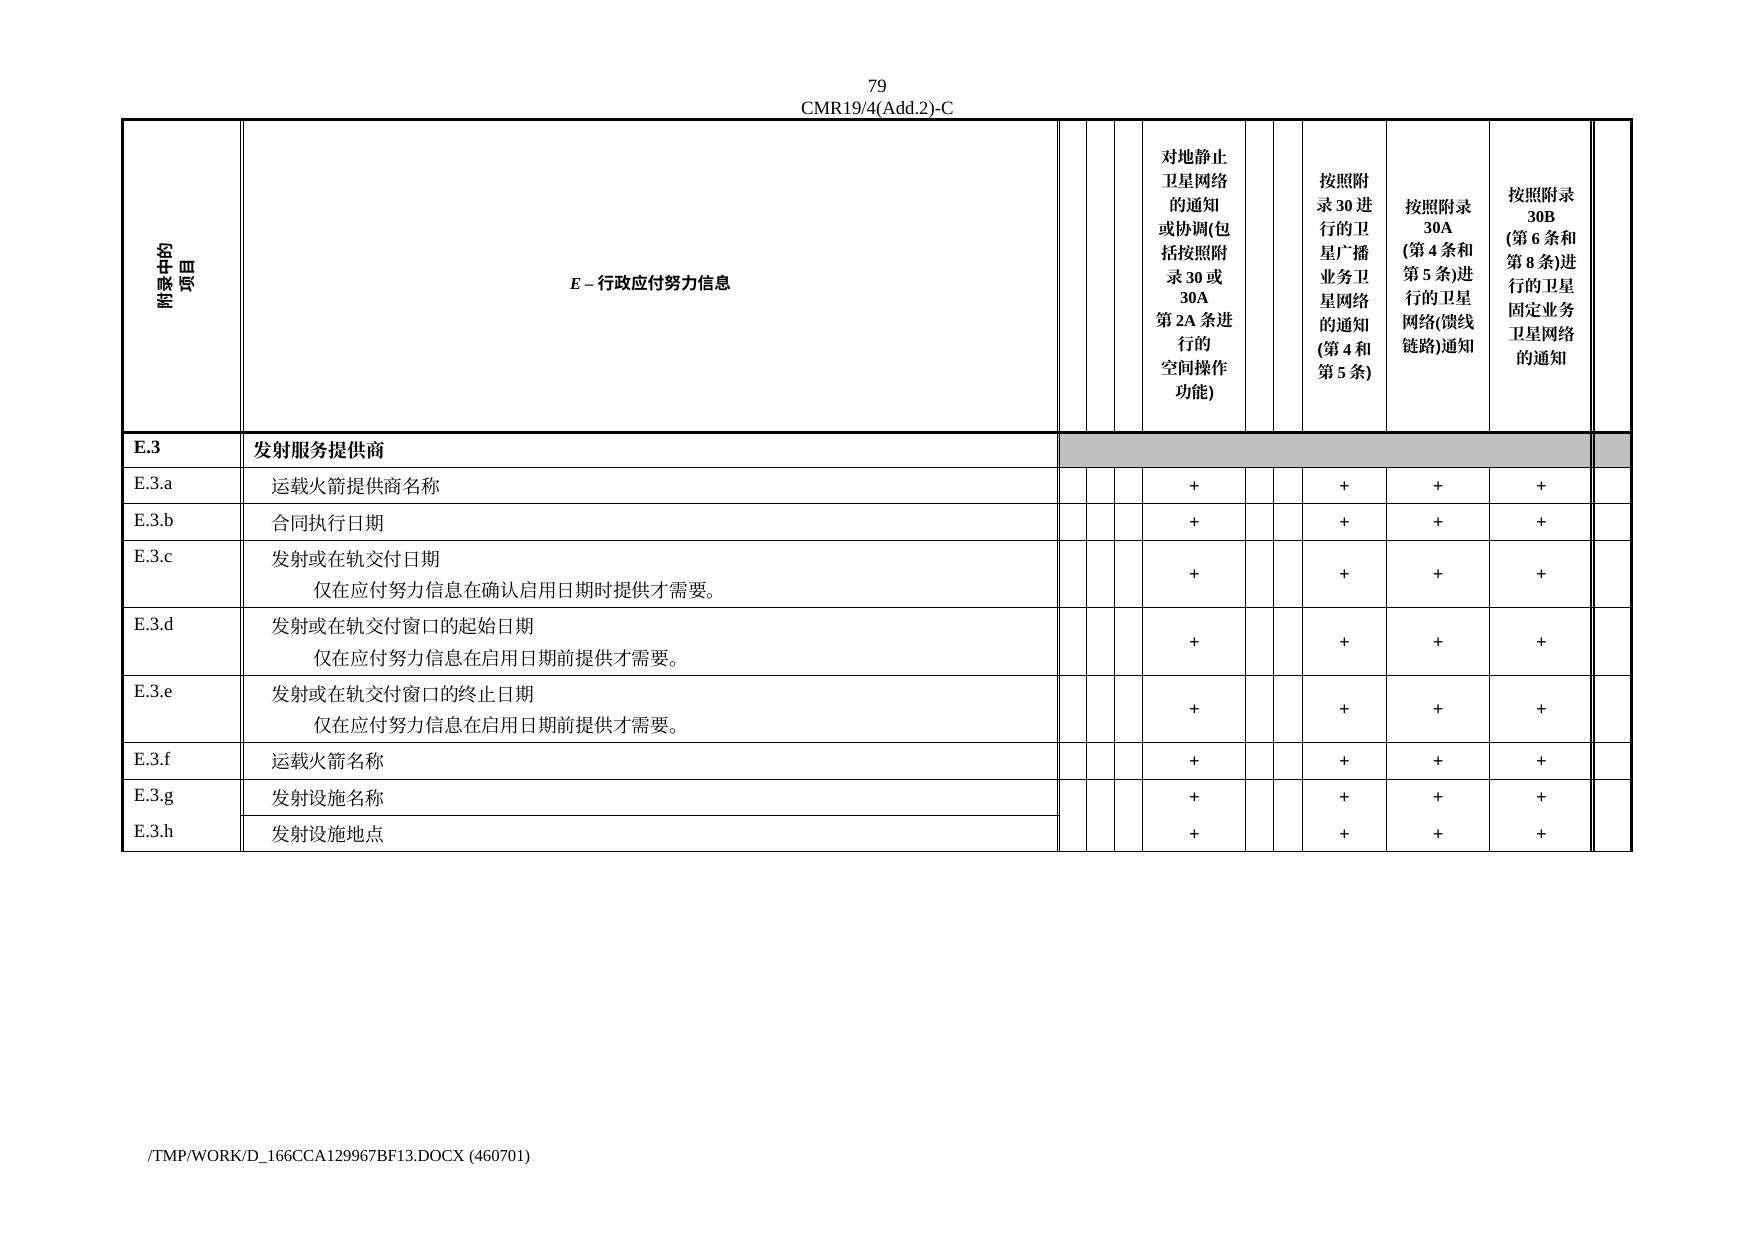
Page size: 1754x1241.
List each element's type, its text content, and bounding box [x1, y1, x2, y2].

table_cell [1595, 815, 1630, 851]
table_cell 合同执行日期 [244, 504, 1057, 540]
table_cell 运载火箭名称 [244, 743, 1057, 778]
table_header 按照附录30A (第4条和第5条)进行的卫星网络(馈线链路)通知 [1387, 121, 1489, 431]
table_cell [1115, 743, 1142, 778]
table_cell [1115, 541, 1142, 607]
table_cell [1246, 780, 1273, 815]
table_cell E.3 [124, 434, 240, 467]
table_cell [1115, 468, 1142, 503]
table_cell + [1387, 541, 1489, 607]
table_cell [1060, 541, 1086, 607]
table_cell 发射或在轨交付窗口的起始日期 仅在应付努力信息在启用日期前提供才需要。 [244, 608, 1057, 675]
table_cell E.3.b [124, 504, 240, 540]
table_header [1274, 121, 1302, 431]
table_header 对地静止卫星网络的通知 或协调(包括按照附录30或30A 第2A条进行的 空间操作 功能) [1143, 121, 1245, 431]
table_cell + [1143, 780, 1245, 815]
table_cell E.3.d [124, 608, 240, 675]
table_cell + [1490, 815, 1590, 851]
table_cell + [1143, 608, 1245, 675]
table_cell + [1490, 743, 1590, 778]
table_cell [1115, 608, 1142, 675]
table_cell [1246, 743, 1273, 778]
table_cell 发射设施地点 [244, 816, 1057, 851]
table_cell [1246, 541, 1273, 607]
table_cell [1087, 504, 1114, 540]
table_cell [1087, 815, 1114, 851]
table_cell + [1490, 504, 1590, 540]
table_cell [1060, 504, 1086, 540]
table_cell [1595, 541, 1630, 607]
table_cell [1246, 468, 1273, 503]
table_cell + [1143, 541, 1245, 607]
table_cell 发射服务提供商 [244, 434, 1057, 467]
table_cell + [1387, 468, 1489, 503]
table_cell [1274, 541, 1302, 607]
table_cell 发射或在轨交付日期 仅在应付努力信息在确认启用日期时提供才需要。 [244, 541, 1057, 607]
table_cell + [1303, 541, 1386, 607]
table_cell [1060, 815, 1086, 851]
table_cell + [1490, 541, 1590, 607]
table_cell [1087, 541, 1114, 607]
table_cell [1087, 780, 1114, 815]
table_cell + [1303, 676, 1386, 742]
table_cell [1274, 815, 1302, 851]
table_cell [1060, 780, 1086, 815]
table_cell [1595, 434, 1630, 467]
table_cell [1060, 676, 1086, 742]
table_cell [1115, 504, 1142, 540]
table_cell [1274, 504, 1302, 540]
table_cell [1274, 743, 1302, 778]
table_cell [1595, 468, 1630, 503]
table_cell + [1490, 780, 1590, 815]
table_cell 发射设施名称 [244, 780, 1057, 815]
table_cell [1060, 608, 1086, 675]
table_cell + [1387, 676, 1489, 742]
table_cell E.3.e [124, 676, 240, 742]
table_cell E.3.c [124, 541, 240, 607]
table_cell E.3.h [124, 815, 240, 851]
table_cell [1060, 743, 1086, 778]
table_cell + [1387, 743, 1489, 778]
table_cell + [1490, 608, 1590, 675]
table_cell + [1143, 676, 1245, 742]
table_header [1087, 121, 1114, 431]
table_cell [1595, 608, 1630, 675]
table_cell [1115, 815, 1142, 851]
table_cell [1115, 780, 1142, 815]
table_cell + [1303, 608, 1386, 675]
table_cell [1060, 468, 1086, 503]
table_cell + [1143, 504, 1245, 540]
table_cell + [1303, 468, 1386, 503]
table_cell [1274, 608, 1302, 675]
table_cell + [1387, 608, 1489, 675]
table_cell [1115, 676, 1142, 742]
table_cell + [1303, 743, 1386, 778]
table_cell 运载火箭提供商名称 [244, 468, 1057, 503]
table_cell E.3.f [124, 743, 240, 778]
table_cell [1087, 676, 1114, 742]
table_header [1595, 121, 1630, 431]
table_cell [1087, 743, 1114, 778]
table_cell + [1490, 468, 1590, 503]
table_cell + [1303, 815, 1386, 851]
table_header E – 行政应付努力信息 [244, 121, 1057, 431]
table_cell [1087, 608, 1114, 675]
table_cell E.3.g [124, 780, 240, 815]
table_cell + [1387, 780, 1489, 815]
table_cell [1274, 780, 1302, 815]
table_cell [1087, 468, 1114, 503]
table_cell [1060, 434, 1590, 467]
table_cell [1595, 676, 1630, 742]
table_header [1246, 121, 1273, 431]
table_cell [1595, 504, 1630, 540]
table_cell [1595, 780, 1630, 815]
table_cell [1246, 676, 1273, 742]
table_header [1060, 121, 1086, 431]
table_cell + [1490, 676, 1590, 742]
table_cell E.3.a [124, 468, 240, 503]
table_cell + [1143, 815, 1245, 851]
table_header [1115, 121, 1142, 431]
table_cell [1595, 743, 1630, 778]
table_cell 发射或在轨交付窗口的终止日期 仅在应付努力信息在启用日期前提供才需要。 [244, 676, 1057, 742]
table_cell + [1143, 743, 1245, 778]
table_cell + [1303, 780, 1386, 815]
table_cell [1246, 504, 1273, 540]
table_header 按照附录30B (第6条和第8条)进行的卫星固定业务卫星网络的通知 [1490, 121, 1590, 431]
table_cell + [1143, 468, 1245, 503]
table_cell [1274, 468, 1302, 503]
table_cell [1274, 676, 1302, 742]
table_cell + [1387, 504, 1489, 540]
table_cell + [1387, 815, 1489, 851]
table_cell [1246, 815, 1273, 851]
table_header 按照附录30进行的卫星广播业务卫星网络的通知(第4和第5条) [1303, 121, 1386, 431]
table_header 附录中的 项目 [124, 121, 240, 431]
table_cell + [1303, 504, 1386, 540]
table_cell [1246, 608, 1273, 675]
